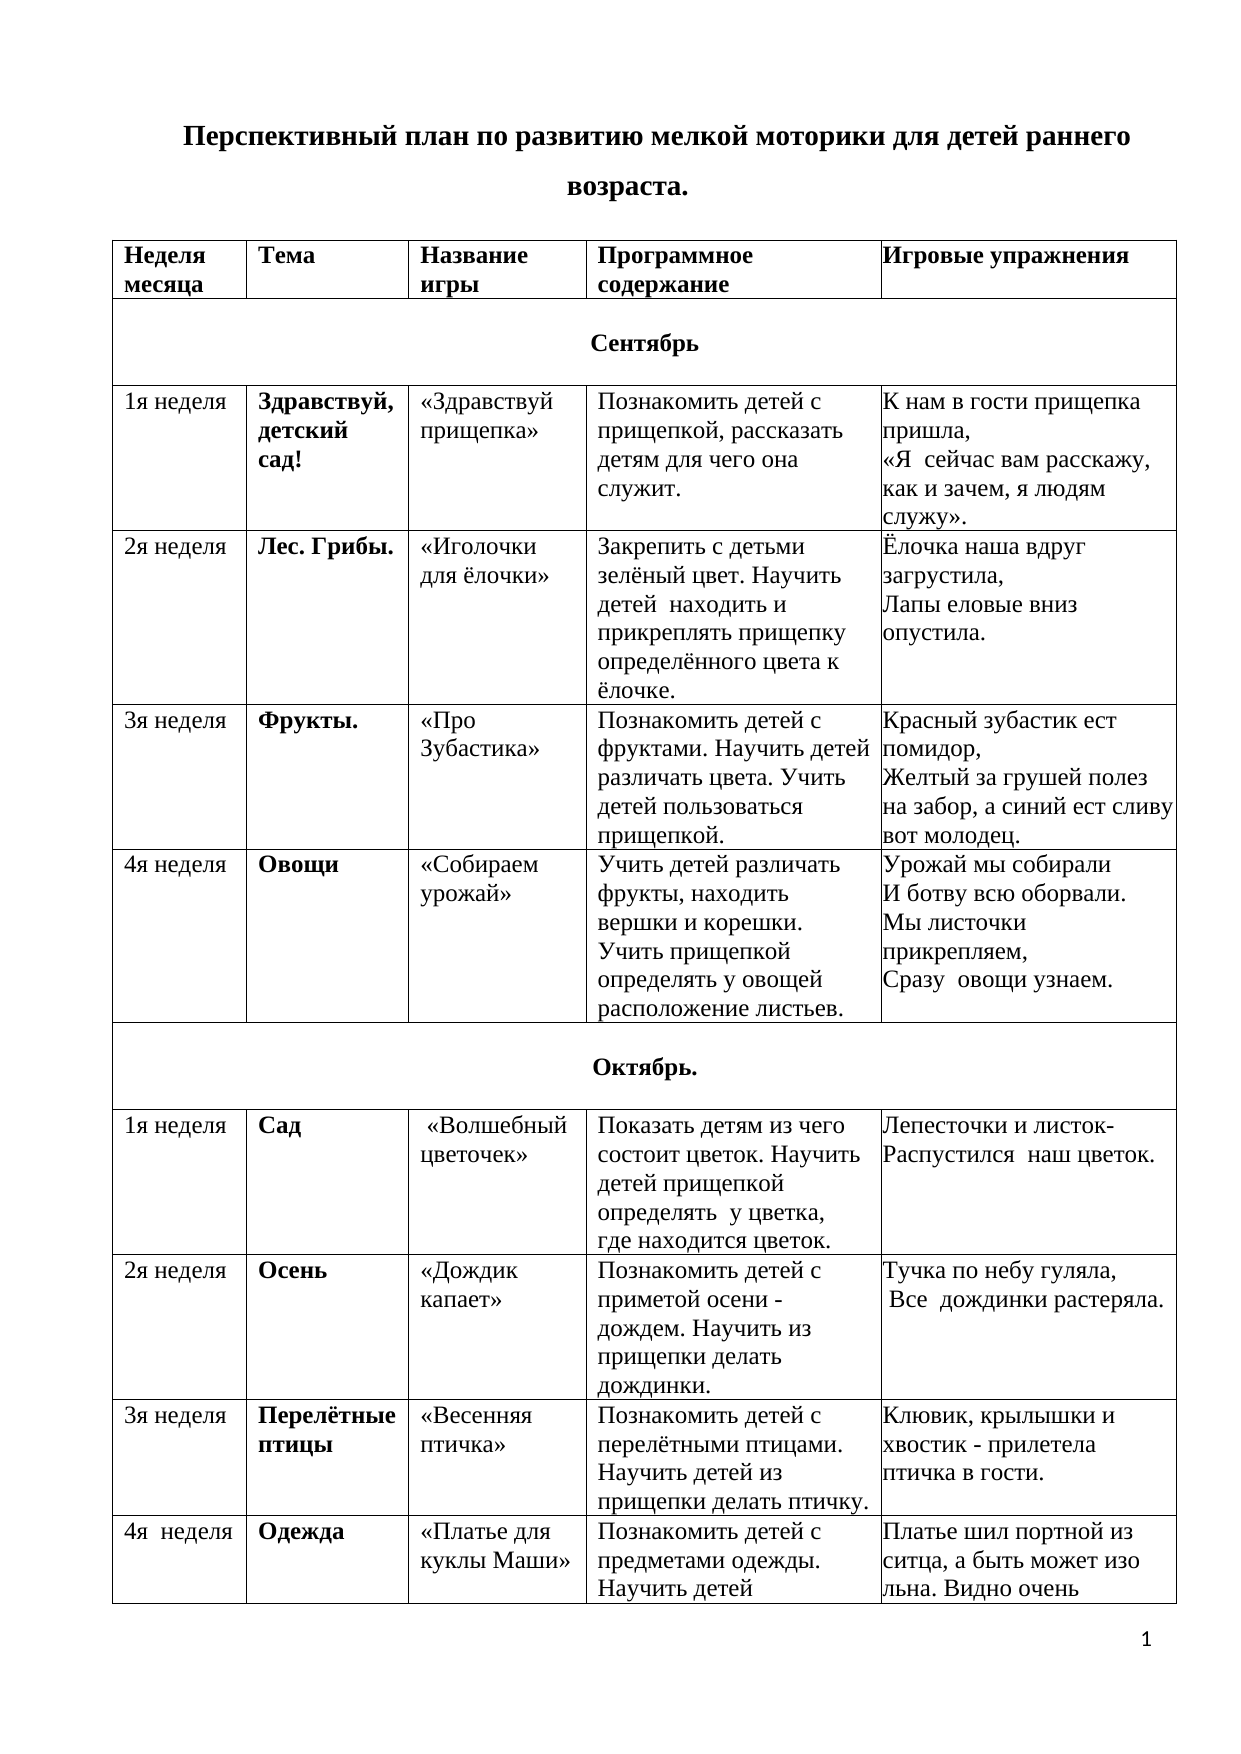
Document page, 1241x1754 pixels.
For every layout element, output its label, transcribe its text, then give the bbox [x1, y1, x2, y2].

table_cell Сентябрь [113, 299, 1176, 385]
table_header Игровые упражнения [882, 241, 1176, 298]
table_cell Перелётные птицы [247, 1400, 408, 1515]
table_cell 1я неделя [113, 386, 246, 530]
table_cell «Здравствуй прищепка» [409, 386, 586, 530]
table_cell 3я неделя [113, 1400, 246, 1515]
table_cell 2я неделя [113, 531, 246, 704]
table_header Неделя месяца [113, 241, 246, 298]
table_cell Здравствуй, детский сад! [247, 386, 408, 530]
table_cell 3я неделя [113, 705, 246, 848]
table_cell «Собираем урожай» [409, 850, 586, 1022]
table_header Название игры [409, 241, 586, 298]
table_cell 1я неделя [113, 1110, 246, 1254]
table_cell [587, 1516, 881, 1603]
table_cell «Волшебный цветочек» [409, 1110, 586, 1254]
table_cell Показать детям из чего состоит цветок. Научить детей прищепкой определять у цветка, где находится цветок. [587, 1110, 881, 1254]
table_cell Лес. Грибы. [247, 531, 408, 704]
table_cell Овощи [247, 850, 408, 1022]
table_header Тема [247, 241, 408, 298]
table_cell «Иголочки для ёлочки» [409, 531, 586, 704]
table_cell «Про Зубастика» [409, 705, 586, 848]
table_cell Октябрь. [113, 1023, 1176, 1109]
table_cell Красный зубастик ест помидор, Желтый за грушей полез на забор, а синий ест сливу вот молодец. [882, 705, 1176, 848]
table_cell Клювик, крылышки и хвостик - прилетела птичка в гости. [882, 1400, 1176, 1515]
table_cell Познакомить детей с фруктами. Научить детей различать цвета. Учить детей пользоваться прищепкой. [587, 705, 881, 848]
table_cell Одежда [247, 1516, 408, 1603]
table_header Программное содержание [587, 241, 881, 298]
table_cell Учить детей различать фрукты, находить вершки и корешки. Учить прищепкой определять у овощей расположение листьев. [587, 850, 881, 1022]
table_cell Урожай мы собирали И ботву всю оборвали. Мы листочки прикрепляем, Сразу овощи узнаем. [882, 850, 1176, 1022]
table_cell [409, 1516, 586, 1603]
table_cell Осень [247, 1255, 408, 1399]
table_cell Сад [247, 1110, 408, 1254]
table_cell 2я неделя [113, 1255, 246, 1399]
table_cell К нам в гости прищепка пришла, «Я сейчас вам расскажу, как и зачем, я людям служу». [882, 386, 1176, 530]
text Перспективный план по развитию мелкой моторики для детей раннего возраста. [103, 118, 1152, 202]
table_cell Ёлочка наша вдруг загрустила, Лапы еловые вниз опустила. [882, 531, 1176, 704]
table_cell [882, 1516, 1176, 1603]
table_cell Познакомить детей с перелётными птицами. Научить детей из прищепки делать птичку. [587, 1400, 881, 1515]
table_cell Фрукты. [247, 705, 408, 848]
table_cell Закрепить с детьми зелёный цвет. Научить детей находить и прикреплять прищепку определённого цвета к ёлочке. [587, 531, 881, 704]
table_cell Лепесточки и листок- Распустился наш цветок. [882, 1110, 1176, 1254]
table_cell 4я неделя [113, 850, 246, 1022]
table_cell 4я неделя [113, 1516, 246, 1603]
table_cell Познакомить детей с прищепкой, рассказать детям для чего она служит. [587, 386, 881, 530]
table_cell Познакомить детей с приметой осени -дождем. Научить из прищепки делать дождинки. [587, 1255, 881, 1399]
table_cell «Весенняя птичка» [409, 1400, 586, 1515]
table_cell «Дождик капает» [409, 1255, 586, 1399]
table_cell Тучка по небу гуляла, Все дождинки растеряла. [882, 1255, 1176, 1399]
